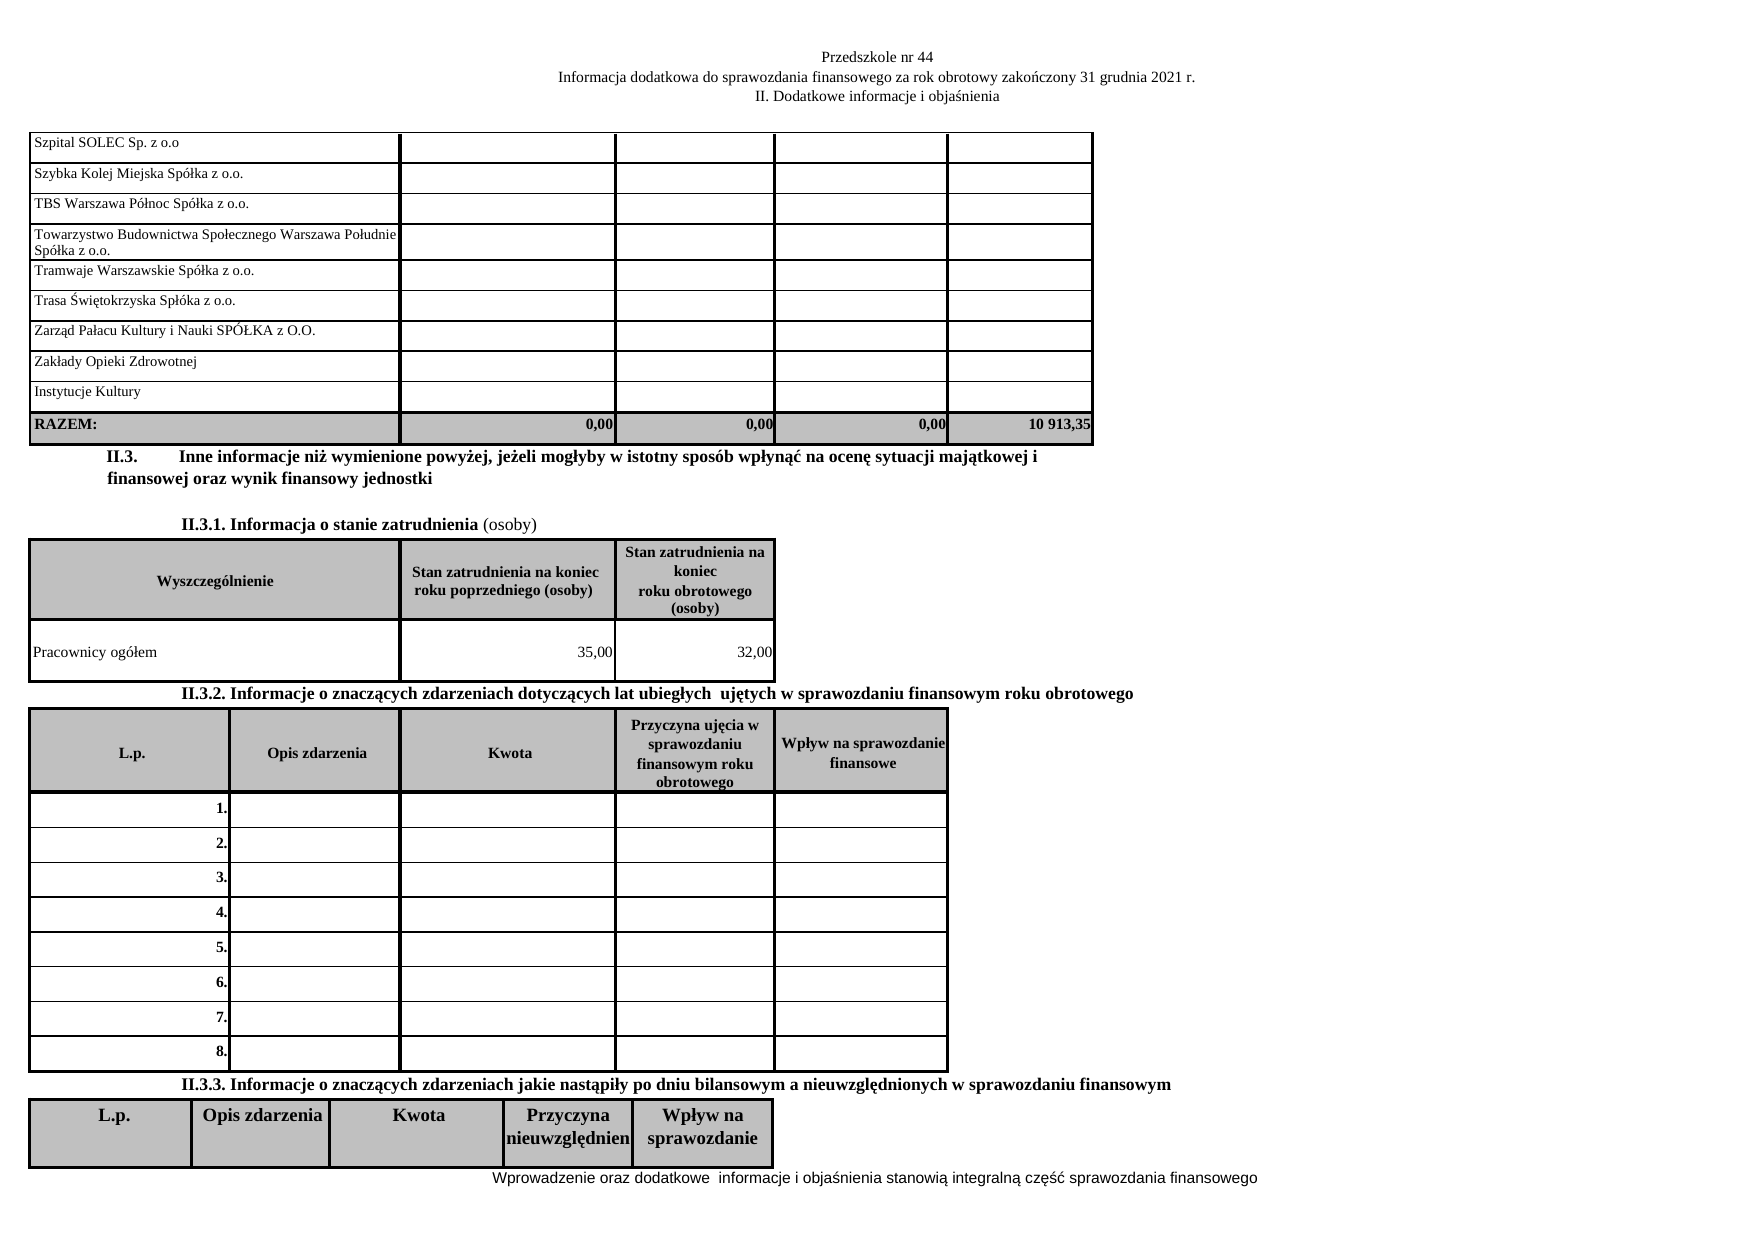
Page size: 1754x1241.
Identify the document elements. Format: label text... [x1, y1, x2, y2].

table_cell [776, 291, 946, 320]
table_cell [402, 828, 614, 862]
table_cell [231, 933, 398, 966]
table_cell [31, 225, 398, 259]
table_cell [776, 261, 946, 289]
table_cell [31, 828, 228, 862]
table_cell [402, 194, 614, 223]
list Inne informacje niż wymienione powyżej, jeżeli mogłyby w istotny sposób wpłynąć na ocenę sytuacji majątkowej i finansowej oraz wynik finansowy jednostki [106, 446, 1092, 488]
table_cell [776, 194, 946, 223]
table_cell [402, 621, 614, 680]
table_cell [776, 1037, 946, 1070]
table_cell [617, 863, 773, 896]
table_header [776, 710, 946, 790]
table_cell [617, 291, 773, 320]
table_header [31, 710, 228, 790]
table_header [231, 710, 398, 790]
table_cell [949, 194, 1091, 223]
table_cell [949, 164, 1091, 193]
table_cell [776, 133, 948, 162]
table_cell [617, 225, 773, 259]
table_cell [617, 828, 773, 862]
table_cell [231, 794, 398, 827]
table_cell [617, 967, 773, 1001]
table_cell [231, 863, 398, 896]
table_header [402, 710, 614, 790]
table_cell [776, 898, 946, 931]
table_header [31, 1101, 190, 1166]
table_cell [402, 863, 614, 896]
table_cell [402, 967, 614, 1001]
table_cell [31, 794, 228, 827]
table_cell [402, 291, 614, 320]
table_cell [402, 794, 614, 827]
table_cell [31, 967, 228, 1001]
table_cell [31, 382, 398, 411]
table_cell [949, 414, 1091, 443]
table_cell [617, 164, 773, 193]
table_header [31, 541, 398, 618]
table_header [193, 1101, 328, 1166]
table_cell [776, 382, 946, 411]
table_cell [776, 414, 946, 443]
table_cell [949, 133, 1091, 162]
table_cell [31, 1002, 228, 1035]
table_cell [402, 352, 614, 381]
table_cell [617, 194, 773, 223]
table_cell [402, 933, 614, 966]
list Informacja o stanie zatrudnienia (osoby) [181, 513, 1572, 534]
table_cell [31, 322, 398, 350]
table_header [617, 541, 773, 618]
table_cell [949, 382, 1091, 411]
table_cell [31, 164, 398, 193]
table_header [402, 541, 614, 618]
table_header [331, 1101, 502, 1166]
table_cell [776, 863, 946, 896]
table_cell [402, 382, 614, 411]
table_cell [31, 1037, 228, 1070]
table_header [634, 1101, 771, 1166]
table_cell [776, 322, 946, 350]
list Informacje o znaczących zdarzeniach dotyczących lat ubiegłych ujętych w sprawozdaniu finansowym roku obrotowego [181, 683, 1572, 703]
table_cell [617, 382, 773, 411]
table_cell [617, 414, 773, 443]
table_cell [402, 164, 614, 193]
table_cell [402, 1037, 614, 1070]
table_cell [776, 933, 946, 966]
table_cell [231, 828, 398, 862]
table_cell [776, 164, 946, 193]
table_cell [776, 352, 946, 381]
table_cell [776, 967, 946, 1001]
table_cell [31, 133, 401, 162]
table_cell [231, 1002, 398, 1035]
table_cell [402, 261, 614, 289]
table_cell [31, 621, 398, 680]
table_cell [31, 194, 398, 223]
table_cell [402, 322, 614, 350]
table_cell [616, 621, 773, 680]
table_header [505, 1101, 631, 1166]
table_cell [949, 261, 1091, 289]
list Informacje o znaczących zdarzeniach jakie nastąpiły po dniu bilansowym a nieuwzględnionych w sprawozdaniu finansowym [181, 1073, 1572, 1094]
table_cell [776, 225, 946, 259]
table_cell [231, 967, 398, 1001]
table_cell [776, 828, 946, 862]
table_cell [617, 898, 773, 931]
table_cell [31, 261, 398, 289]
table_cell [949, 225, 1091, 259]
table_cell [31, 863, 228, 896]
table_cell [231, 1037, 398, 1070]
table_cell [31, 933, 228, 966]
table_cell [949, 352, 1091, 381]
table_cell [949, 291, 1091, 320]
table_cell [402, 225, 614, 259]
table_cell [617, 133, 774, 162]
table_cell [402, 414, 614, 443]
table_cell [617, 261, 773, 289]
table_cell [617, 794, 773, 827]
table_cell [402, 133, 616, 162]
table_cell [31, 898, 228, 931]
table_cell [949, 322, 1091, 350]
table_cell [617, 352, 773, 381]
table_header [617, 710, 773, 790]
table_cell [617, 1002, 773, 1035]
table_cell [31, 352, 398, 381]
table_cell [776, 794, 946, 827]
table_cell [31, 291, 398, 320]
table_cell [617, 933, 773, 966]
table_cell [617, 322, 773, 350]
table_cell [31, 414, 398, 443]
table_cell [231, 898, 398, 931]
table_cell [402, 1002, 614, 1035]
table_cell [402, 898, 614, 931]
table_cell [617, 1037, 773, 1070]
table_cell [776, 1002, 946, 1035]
